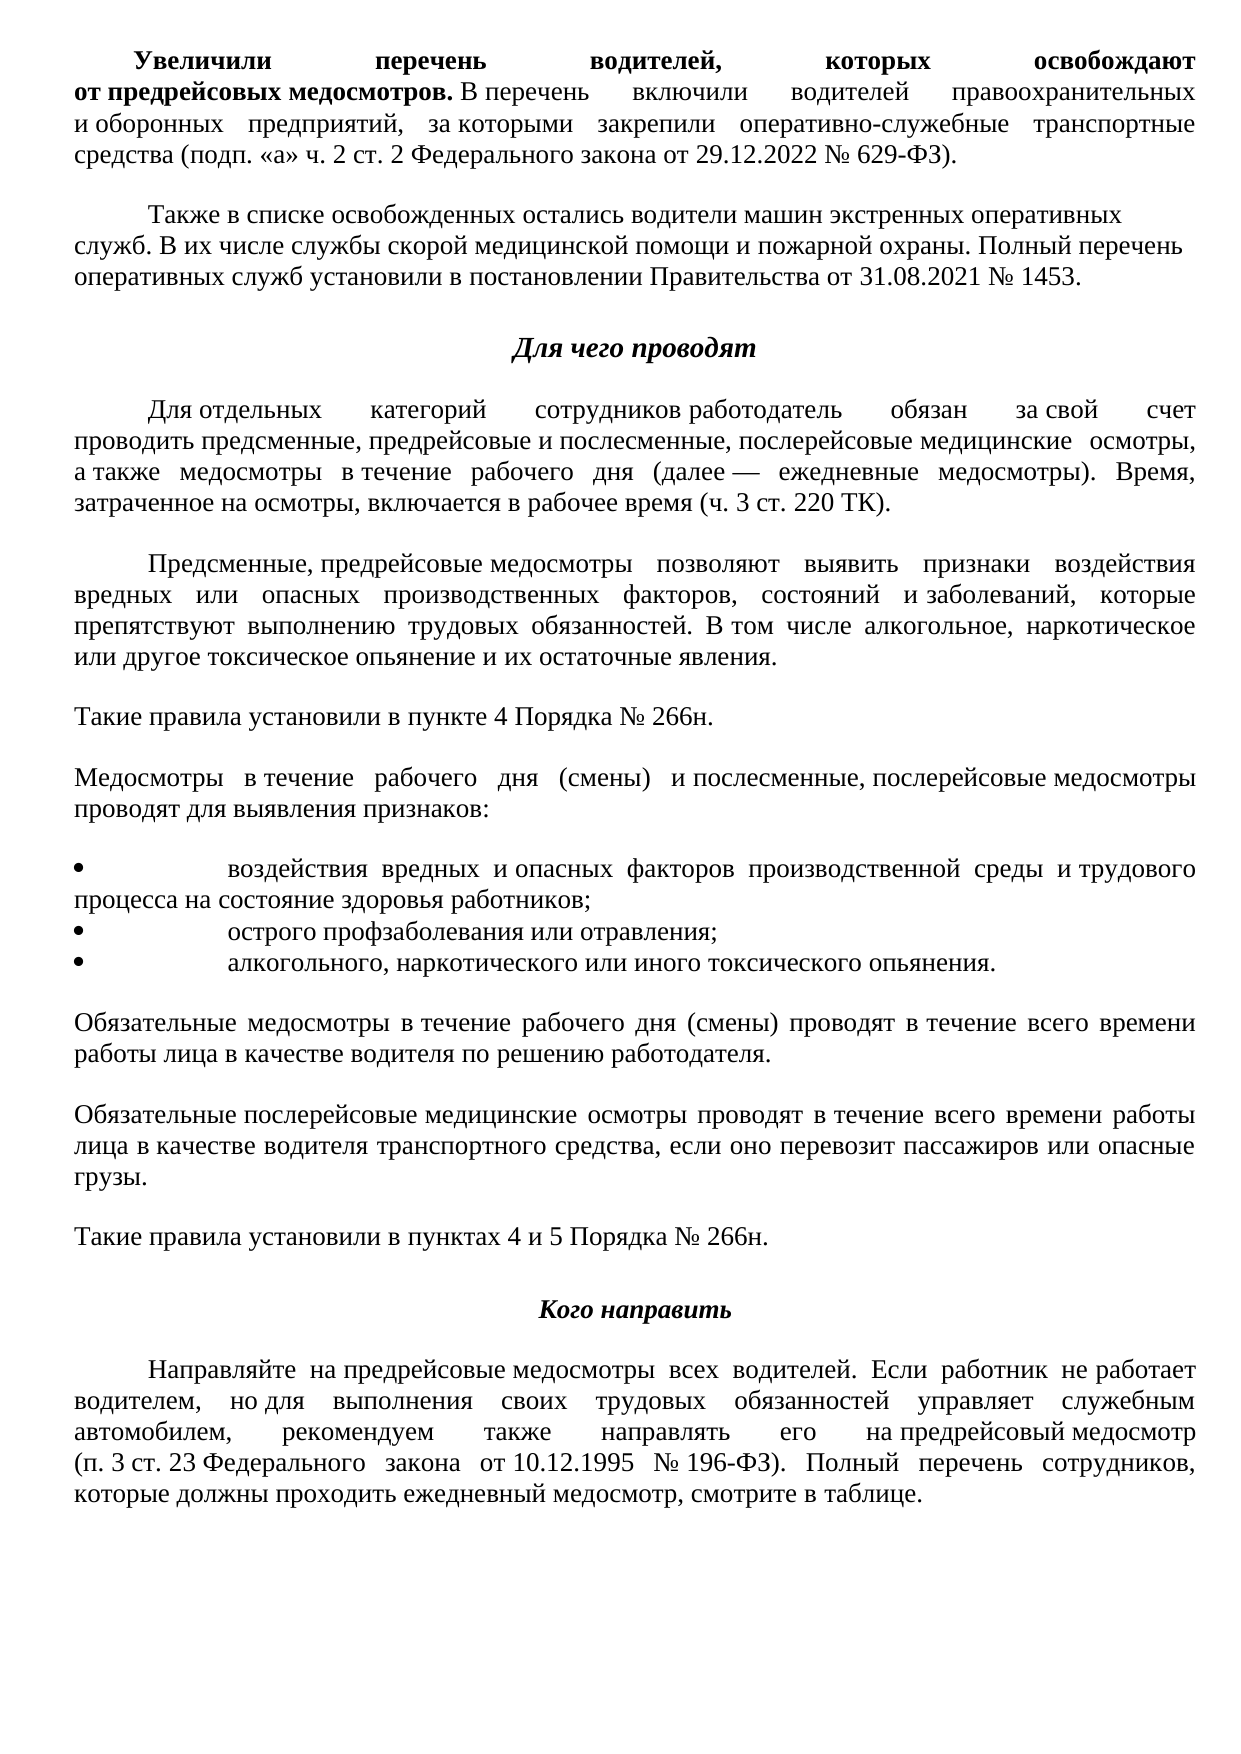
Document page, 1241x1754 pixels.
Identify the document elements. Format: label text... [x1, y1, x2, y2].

text Направляйте на предрейсовые медосмотры всех водителей. Если работник не работает водителем, но для выполнения своих трудовых обязанностей управляет служебным автомобилем, рекомендуем также направлять его на предрейсовый медосмотр (п. 3 ст. 23 Федерального закона от 10.12.1995 № 196-ФЗ). Полный перечень сотрудников, которые должны проходить ежедневный медосмотр, смотрите в таблице. [74, 1353, 1196, 1509]
text Обязательные послерейсовые медицинские осмотры проводят в течение всего времени работы лица в качестве водителя транспортного средства, если оно перевозит пассажиров или опасные грузы. [74, 1098, 1196, 1191]
text Кого направить [74, 1281, 1196, 1324]
text Обязательные медосмотры в течение рабочего дня (смены) проводят в течение всего времени работы лица в качестве водителя по решению работодателя. [74, 1006, 1196, 1069]
text  острого профзаболевания или отравления; [74, 915, 1196, 946]
text  воздействия вредных и опасных факторов производственной среды и трудового процесса на состояние здоровья работников; [74, 852, 1196, 915]
text Медосмотры в течение рабочего дня (смены) и послесменные, послерейсовые медосмотры проводят для выявления признаков: [74, 761, 1196, 823]
text  алкогольного, наркотического или иного токсического опьянения. [74, 946, 1196, 977]
text Такие правила установили в пункте 4 Порядка № 266н. [74, 701, 1196, 732]
text Предсменные, предрейсовые медосмотры позволяют выявить признаки воздействия вредных или опасных производственных факторов, состояний и заболеваний, которые препятствуют выполнению трудовых обязанностей. В том числе алкогольное, наркотическое или другое токсическое опьянение и их остаточные явления. [74, 547, 1196, 671]
text Также в списке освобожденных остались водители машин экстренных оперативных служб. В их числе службы скорой медицинской помощи и пожарной охраны. Полный перечень оперативных служб установили в постановлении Правительства от 31.08.2021 № 1453. [74, 198, 1196, 292]
text Такие правила установили в пунктах 4 и 5 Порядка № 266н. [74, 1220, 1196, 1252]
text Для отдельных категорий сотрудников работодатель обязан за свой счет проводить предсменные, предрейсовые и послесменные, послерейсовые медицинские осмотры, а также медосмотры в течение рабочего дня (далее — ежедневные медосмотры). Время, затраченное на осмотры, включается в рабочее время (ч. 3 ст. 220 ТК). [74, 393, 1196, 518]
text Для чего проводят [74, 321, 1196, 364]
text Увеличили перечень водителей, которых освобождают от предрейсовых медосмотров. В перечень включили водителей правоохранительных и оборонных предприятий, за которыми закрепили оперативно-служебные транспортные средства (подп. «а» ч. 2 ст. 2 Федерального закона от 29.12.2022 № 629-ФЗ). [74, 44, 1196, 169]
